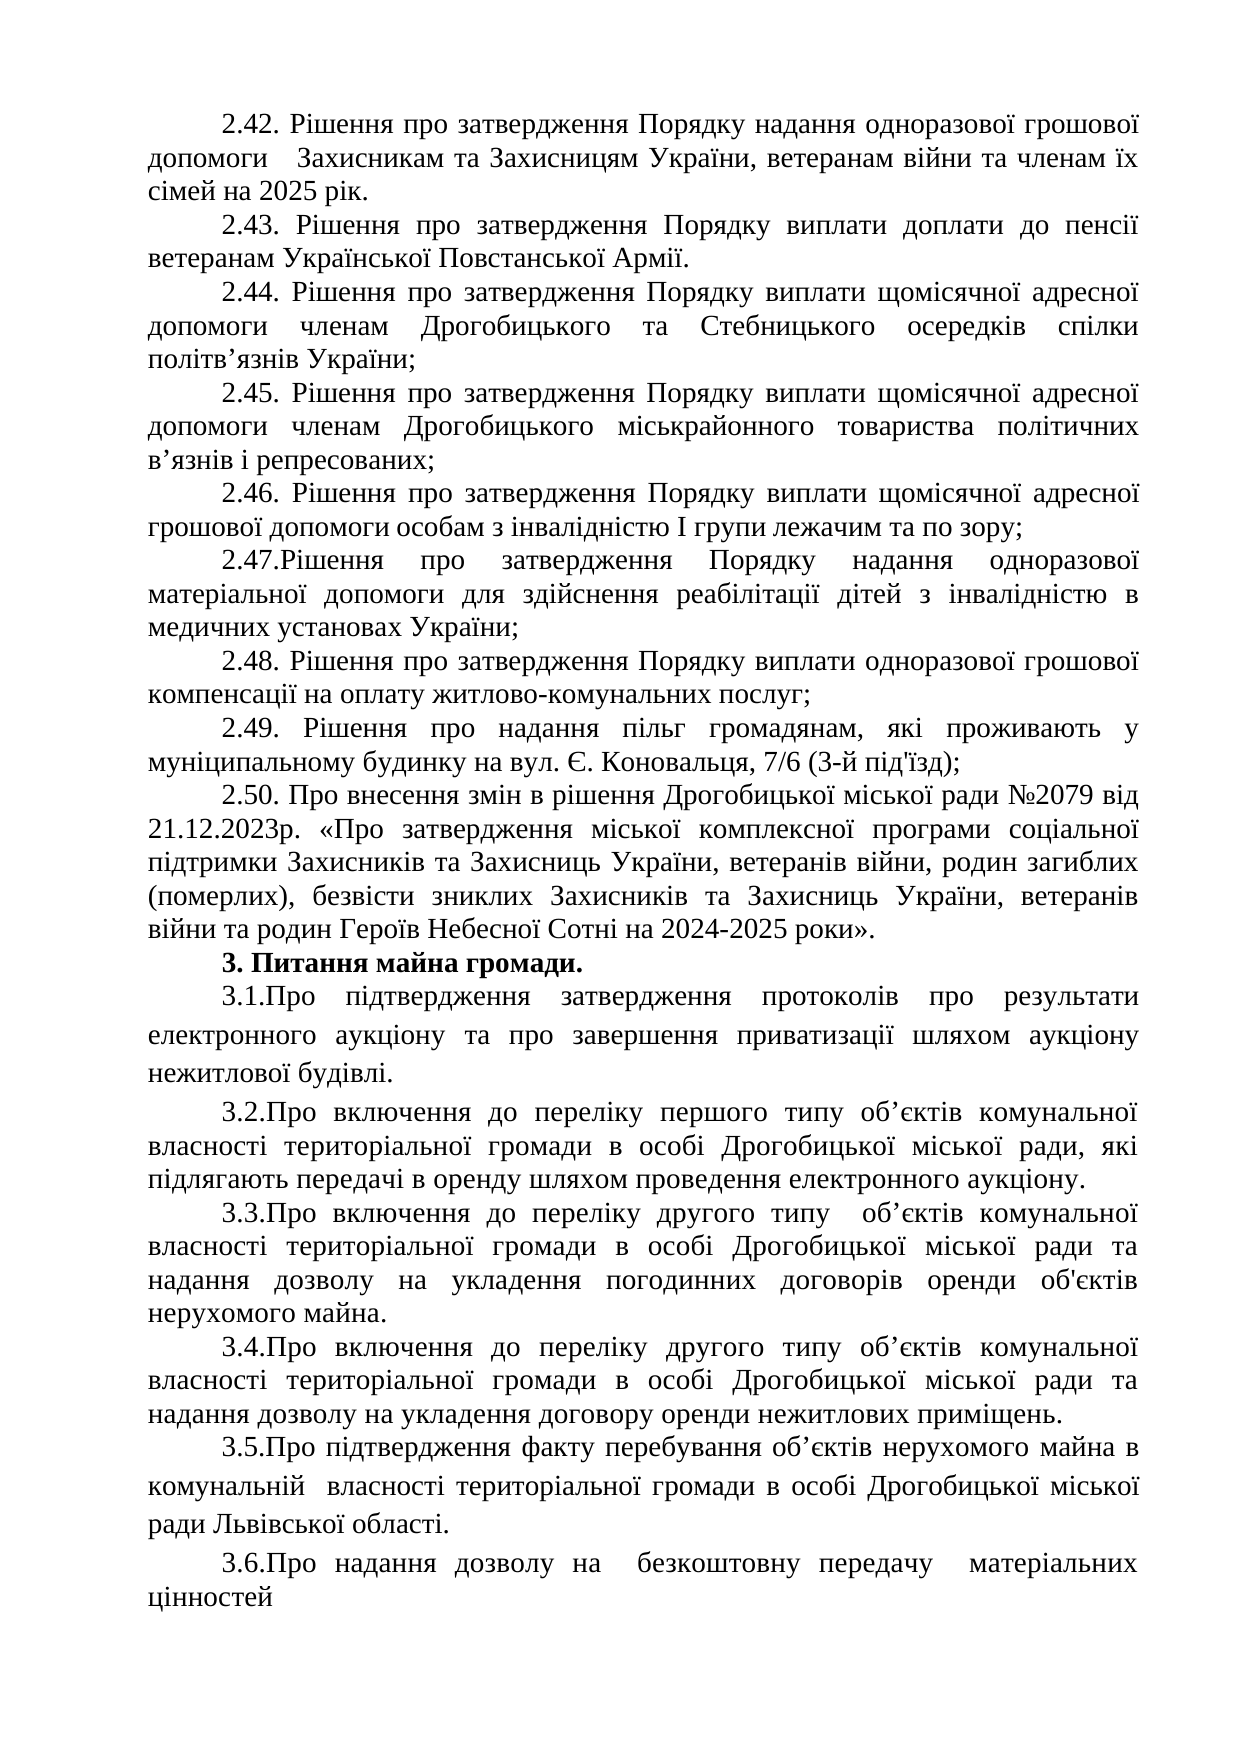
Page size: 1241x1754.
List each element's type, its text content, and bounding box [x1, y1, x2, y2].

text 2.50. Про внесення змін в рішення Дрогобицької міської ради №2079 від 21.12.2023р. «Про затвердження міської комплексної програми соціальної підтримки Захисників та Захисниць України, ветеранів війни, родин загиблих (померлих), безвісти зниклих Захисників та Захисниць України, ветеранів війни та родин Героїв Небесної Сотні на 2024-2025 роки». [148, 777, 1140, 945]
text 3.6.Про надання дозволу на безкоштовну передачу матеріальних цінностей [148, 1545, 1140, 1612]
text 3. Питання майна громади. [148, 945, 1140, 978]
text 3.1.Про підтвердження затвердження протоколів про результати електронного аукціону та про завершення приватизації шляхом аукціону нежитлової будівлі. [148, 978, 1140, 1089]
list 2.45. Рішення про затвердження Порядку виплати щомісячної адресної допомоги членам Дрогобицького міськрайонного товариства політичних в’язнів і репресованих; [148, 375, 1140, 475]
list 2.49. Рішення про надання пільг громадянам, які проживають у муніципальному будинку на вул. Є. Коновальця, 7/6 (3-й під'їзд); [118, 710, 1140, 777]
list 2.47.Рішення про затвердження Порядку надання одноразової матеріальної допомоги для здійснення реабілітації дітей з інвалідністю в медичних установах України; [148, 542, 1140, 643]
text 3.4.Про включення до переліку другого типу об’єктів комунальної власності територіальної громади в особі Дрогобицької міської ради та надання дозволу на укладення договору оренди нежитлових приміщень. [148, 1329, 1140, 1429]
text 3.5.Про підтвердження факту перебування об’єктів нерухомого майна в комунальній власності територіальної громади в особі Дрогобицької міської ради Львівської області. [148, 1429, 1140, 1540]
list 2.46. Рішення про затвердження Порядку виплати щомісячної адресної грошової допомоги особам з інвалідністю І групи лежачим та по зору; [148, 475, 1140, 542]
list 2.44. Рішення про затвердження Порядку виплати щомісячної адресної допомоги членам Дрогобицького та Стебницького осередків спілки політв’язнів України; [148, 274, 1140, 375]
list 2.43. Рішення про затвердження Порядку виплати доплати до пенсії ветеранам Української Повстанської Армії. [148, 207, 1140, 274]
list 2.42. Рішення про затвердження Порядку надання одноразової грошової допомоги Захисникам та Захисницям України, ветеранам війни та членам їх сімей на 2025 рік. [148, 106, 1140, 207]
list 2.48. Рішення про затвердження Порядку виплати одноразової грошової компенсації на оплату житлово-комунальних послуг; [148, 643, 1140, 710]
text 3.3.Про включення до переліку другого типу об’єктів комунальної власності територіальної громади в особі Дрогобицької міської ради та надання дозволу на укладення погодинних договорів оренди об'єктів нерухомого майна. [148, 1195, 1140, 1329]
text 3.2.Про включення до переліку першого типу об’єктів комунальної власності територіальної громади в особі Дрогобицької міської ради, які підлягають передачі в оренду шляхом проведення електронного аукціону. [148, 1094, 1140, 1195]
